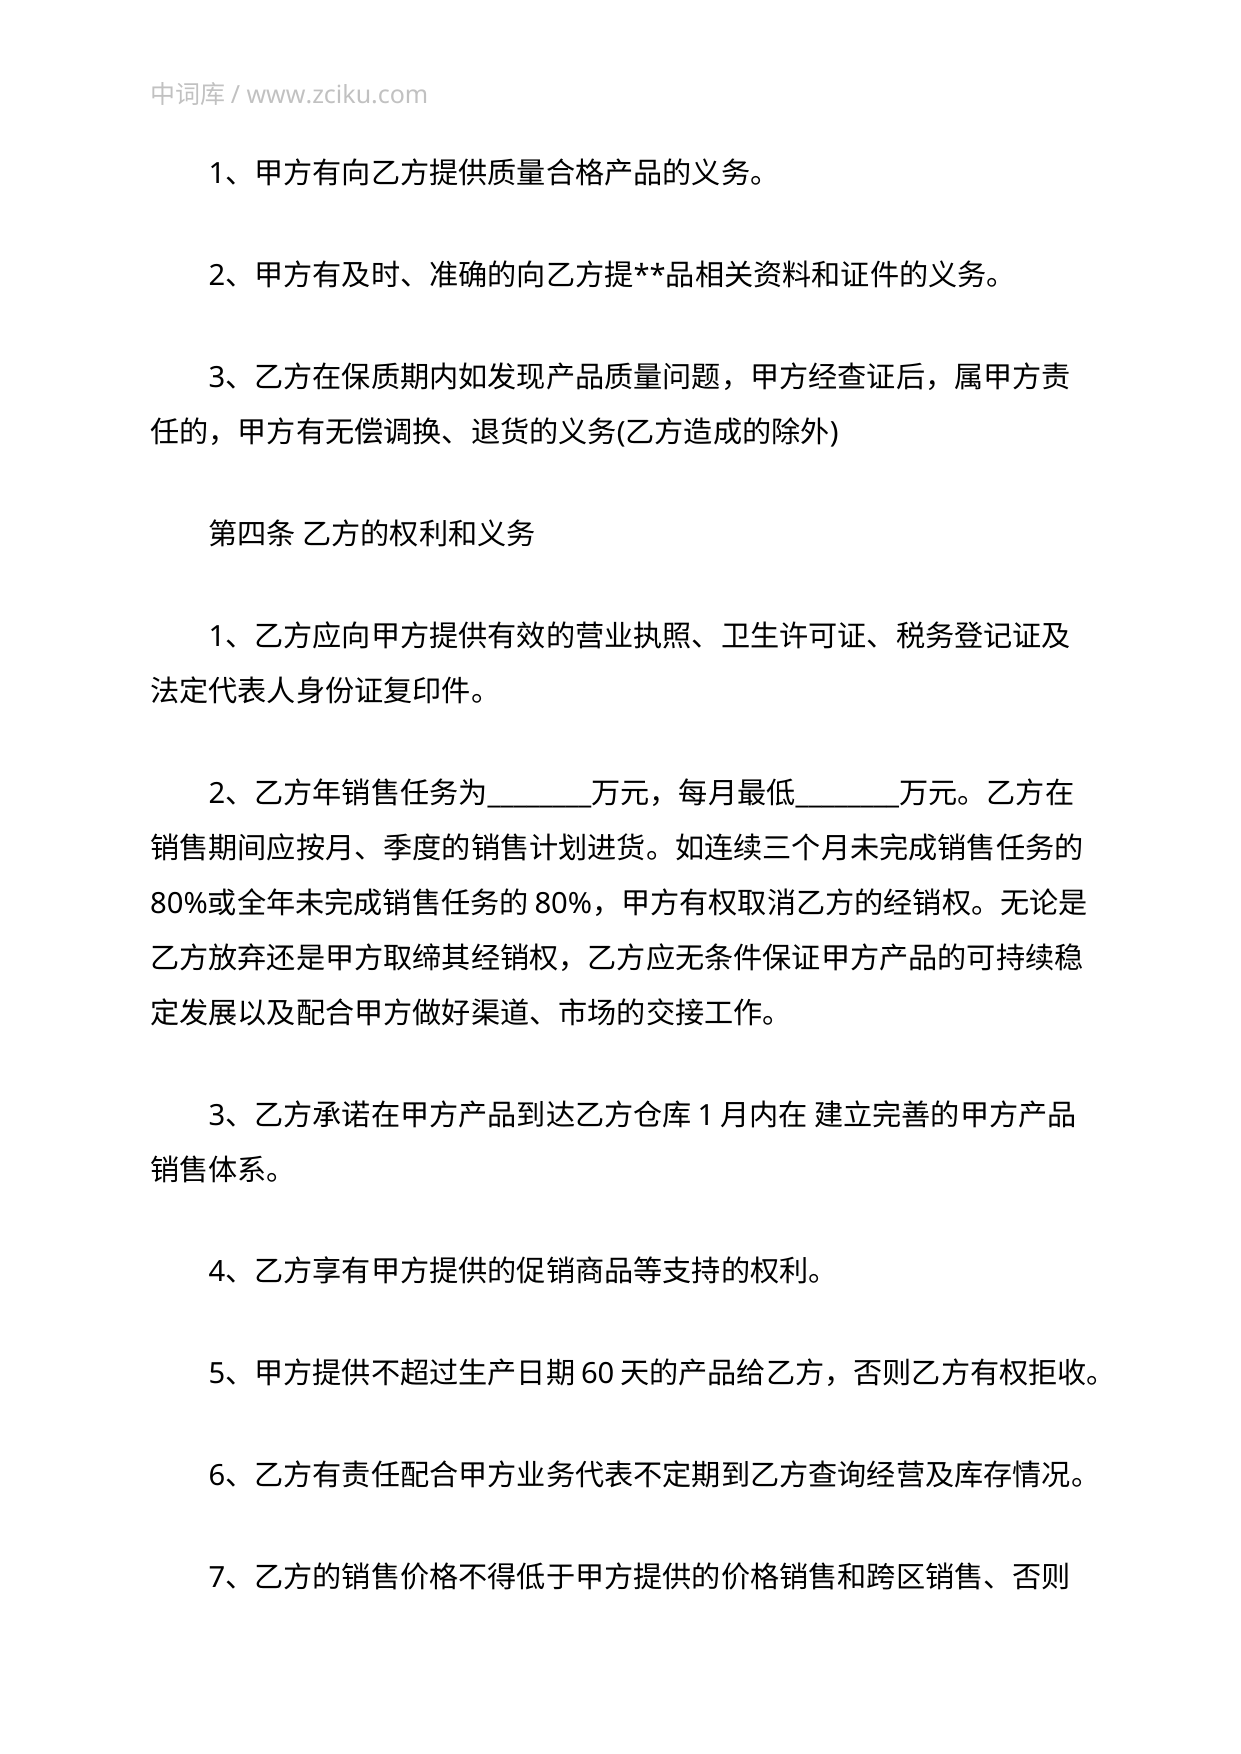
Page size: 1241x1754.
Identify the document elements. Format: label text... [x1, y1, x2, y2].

text 1、乙方应向甲方提供有效的营业执照、卫生许可证、税务登记证及法定代表人身份证复印件。 [150, 613, 1090, 710]
text 2、乙方年销售任务为________万元，每月最低________万元。乙方在销售期间应按月、季度的销售计划进货。如连续三个月未完成销售任务的80%或全年未完成销售任务的80%，甲方有权取消乙方的经销权。无论是乙方放弃还是甲方取缔其经销权，乙方应无条件保证甲方产品的可持续稳定发展以及配合甲方做好渠道、市场的交接工作。 [150, 769, 1090, 1032]
text 1、甲方有向乙方提供质量合格产品的义务。 [150, 150, 1090, 192]
text 5、甲方提供不超过生产日期60天的产品给乙方，否则乙方有权拒收。 [150, 1350, 1090, 1392]
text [150, 1554, 1090, 1596]
text 第四条 乙方的权利和义务 [150, 511, 1090, 553]
text 2、甲方有及时、准确的向乙方提**品相关资料和证件的义务。 [150, 252, 1090, 294]
text 3、乙方在保质期内如发现产品质量问题，甲方经查证后，属甲方责任的，甲方有无偿调换、退货的义务(乙方造成的除外) [150, 354, 1090, 451]
text 3、乙方承诺在甲方产品到达乙方仓库1月内在 建立完善的甲方产品销售体系。 [150, 1091, 1090, 1188]
text 4、乙方享有甲方提供的促销商品等支持的权利。 [150, 1248, 1090, 1290]
text 6、乙方有责任配合甲方业务代表不定期到乙方查询经营及库存情况。 [150, 1452, 1090, 1494]
